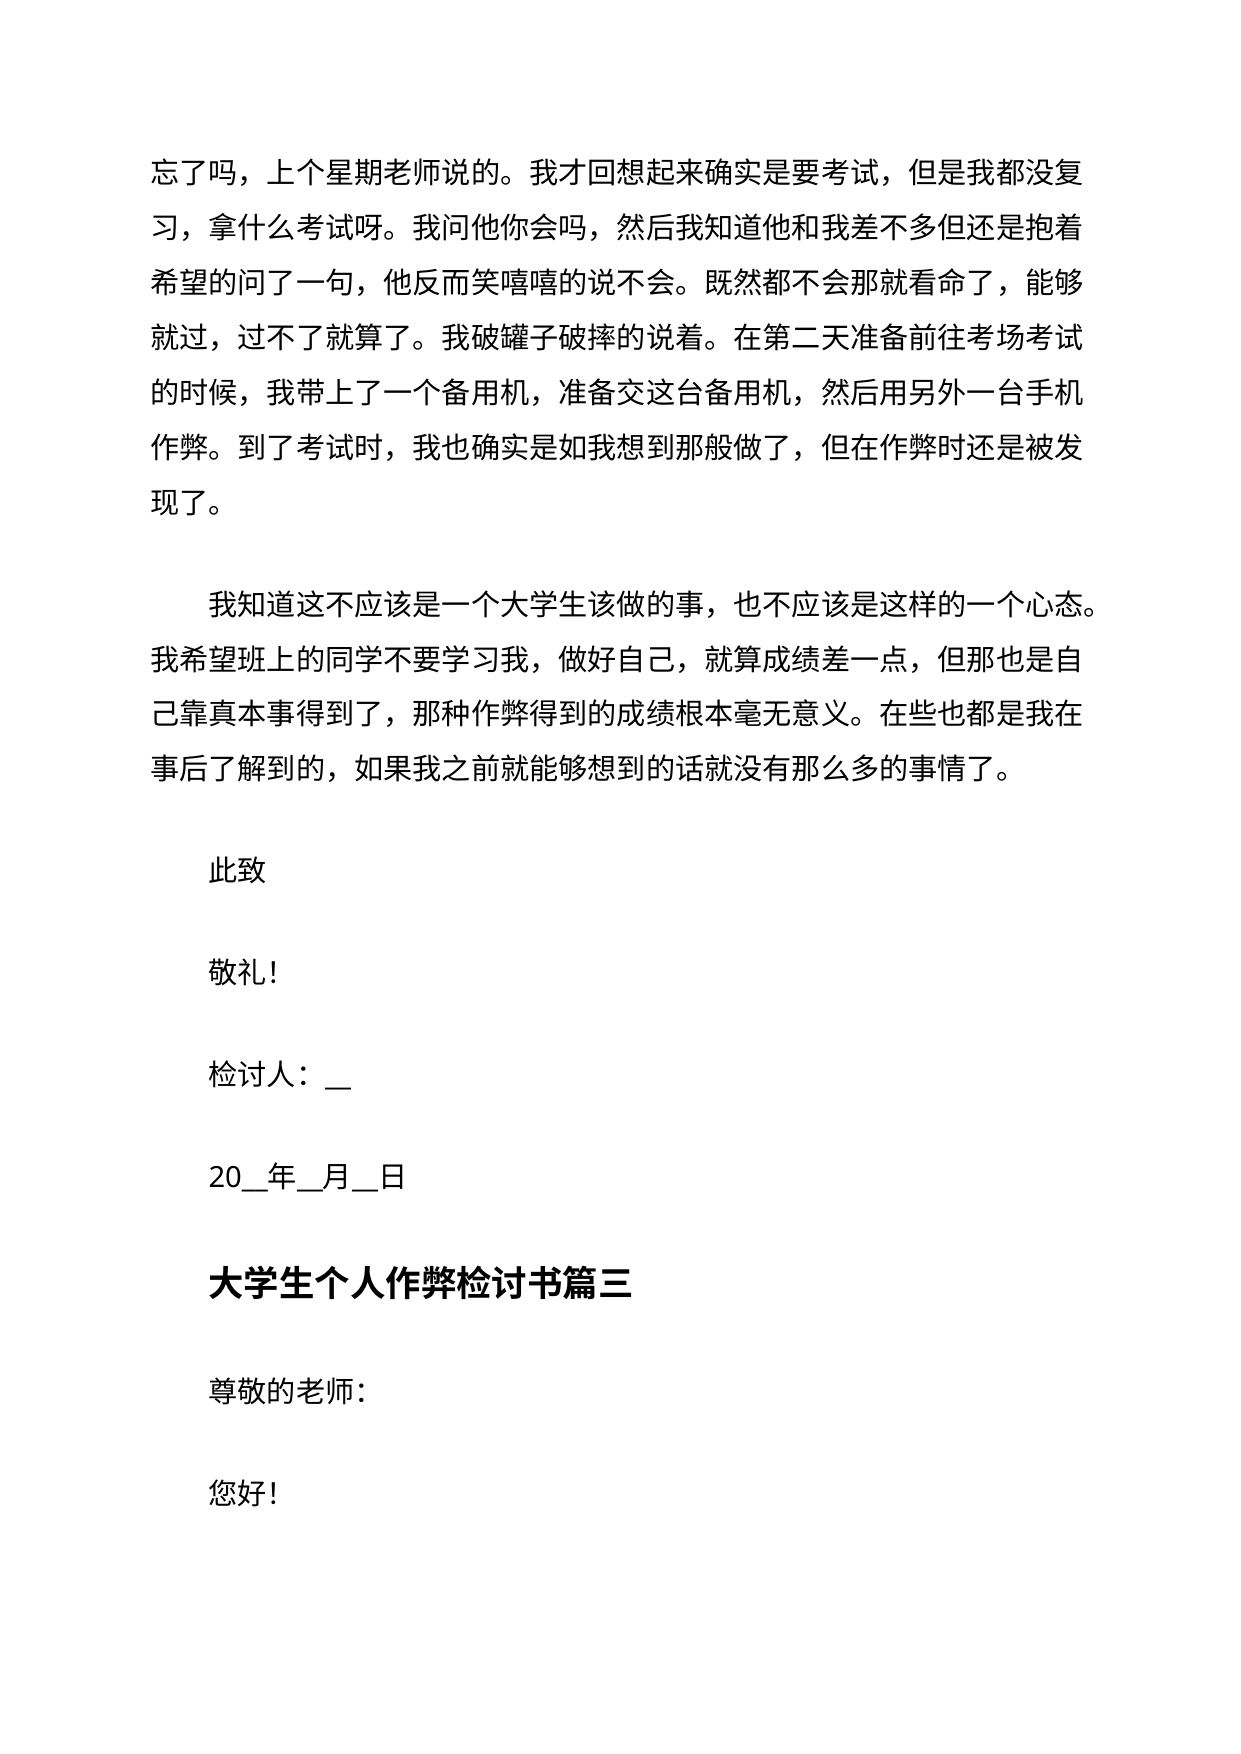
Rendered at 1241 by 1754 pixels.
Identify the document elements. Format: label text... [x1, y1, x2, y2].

text 您好！ [150, 1470, 1090, 1513]
text 尊敬的老师： [150, 1368, 1090, 1411]
text 大学生个人作弊检讨书篇三 [150, 1255, 1090, 1306]
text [150, 150, 1090, 522]
text 敬礼！ [150, 949, 1090, 992]
text 此致 [150, 848, 1090, 890]
text 我知道这不应该是一个大学生该做的事，也不应该是这样的一个心态。我希望班上的同学不要学习我，做好自己，就算成绩差一点，但那也是自己靠真本事得到了，那种作弊得到的成绩根本毫无意义。在些也都是我在事后了解到的，如果我之前就能够想到的话就没有那么多的事情了。 [150, 581, 1090, 788]
text 检讨人：__ [150, 1051, 1090, 1093]
text 20__年__月__日 [150, 1153, 1090, 1196]
